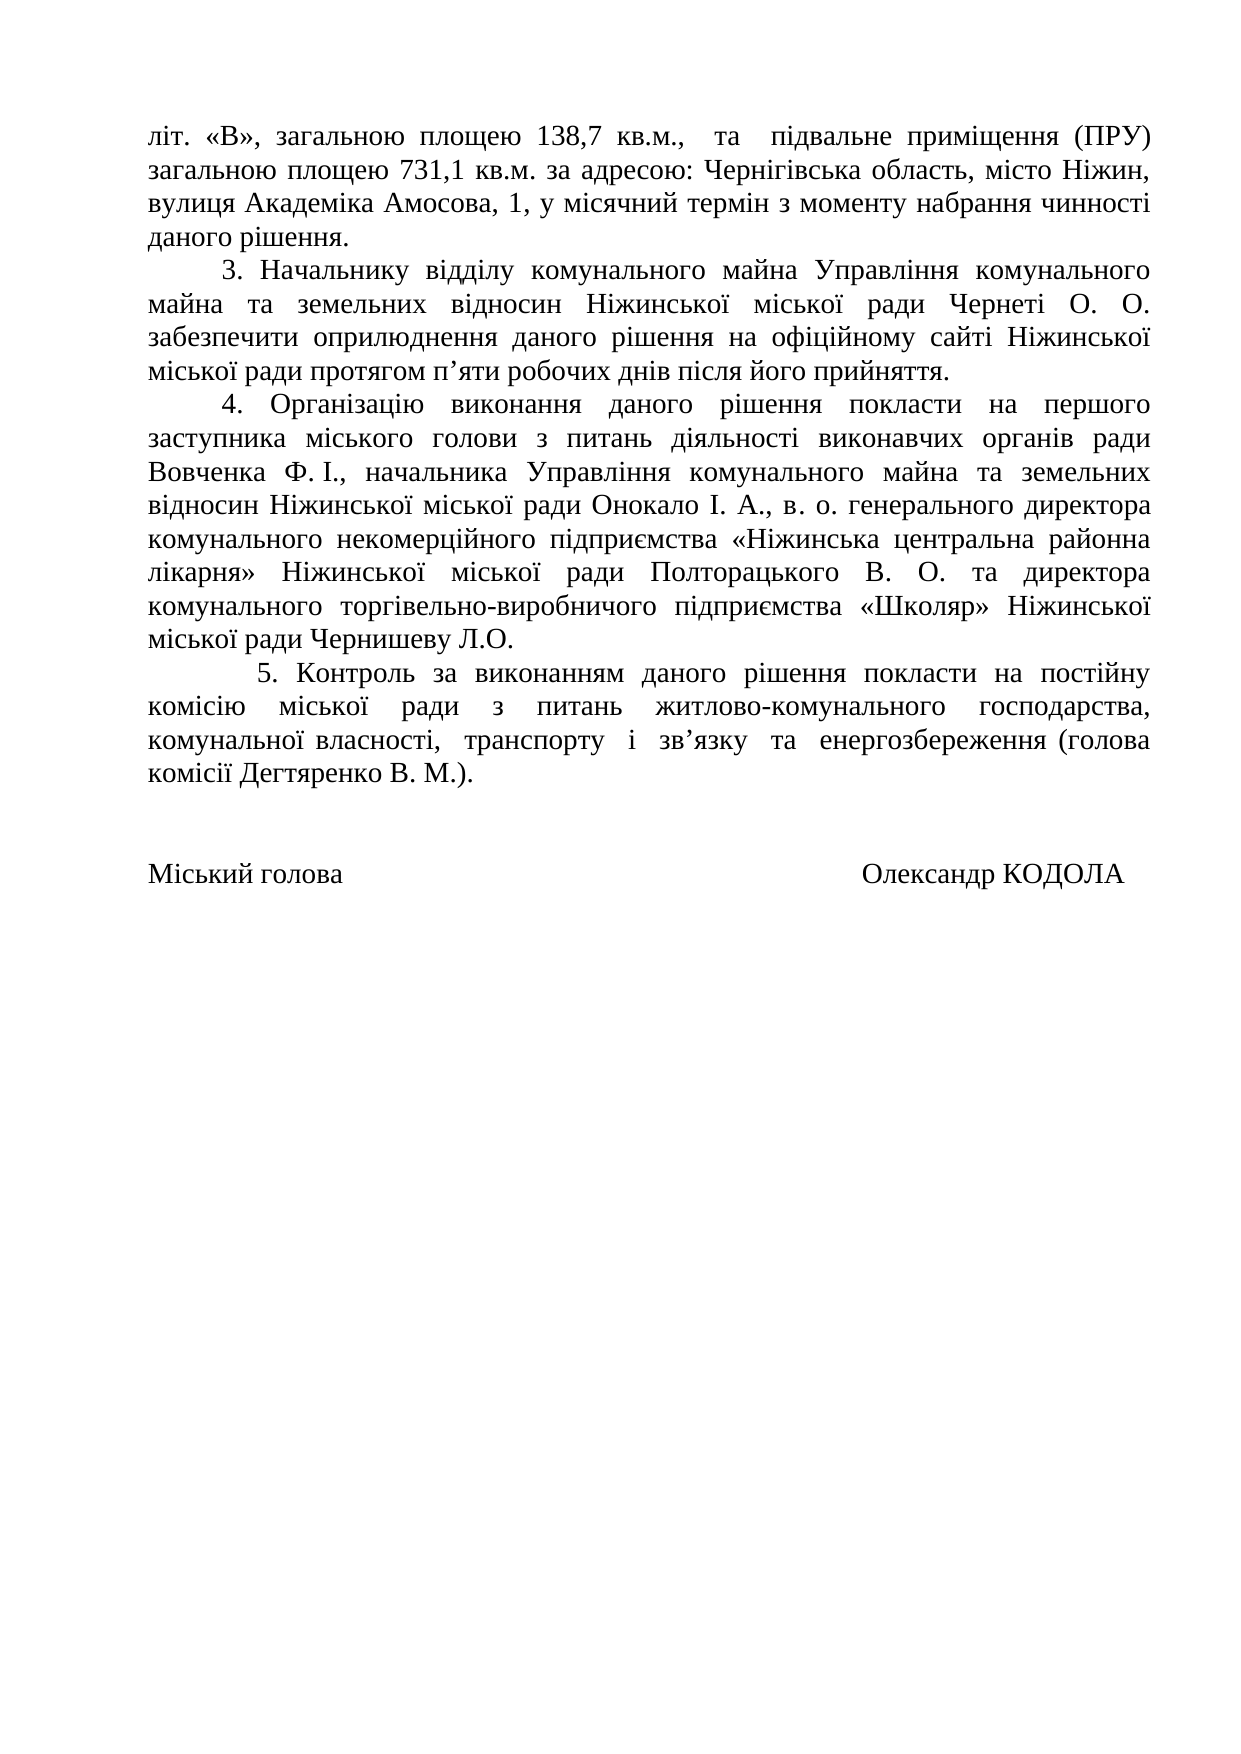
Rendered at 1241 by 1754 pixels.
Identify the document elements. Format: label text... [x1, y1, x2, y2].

text 3. Начальнику відділу комунального майна Управління комунального майна та земельних відносин Ніжинської міської ради Чернеті О. О. забезпечити оприлюднення даного рішення на офіційному сайті Ніжинської міської ради протягом п’яти робочих днів після його прийняття. [148, 252, 1152, 387]
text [148, 118, 1152, 252]
text Міський голова Олександр КОДОЛА [148, 856, 1181, 890]
text 4. Організацію виконання даного рішення покласти на першого заступника міського голови з питань діяльності виконавчих органів ради Вовченка Ф. І., начальника Управління комунального майна та земельних відносин Ніжинської міської ради Онокало І. А., в. о. генерального директора комунального некомерційного підприємства «Ніжинська центральна районна лікарня» Ніжинської міської ради Полторацького В. О. та директора комунального торгівельно-виробничого підприємства «Школяр» Ніжинської міської ради Чернишеву Л.О. [148, 387, 1152, 655]
text 5. Контроль за виконанням даного рішення покласти на постійну комісію міської ради з питань житлово-комунального господарства, комунальної власності, транспорту і зв’язку та енергозбереження (голова комісії Дегтяренко В. М.). [148, 655, 1152, 789]
